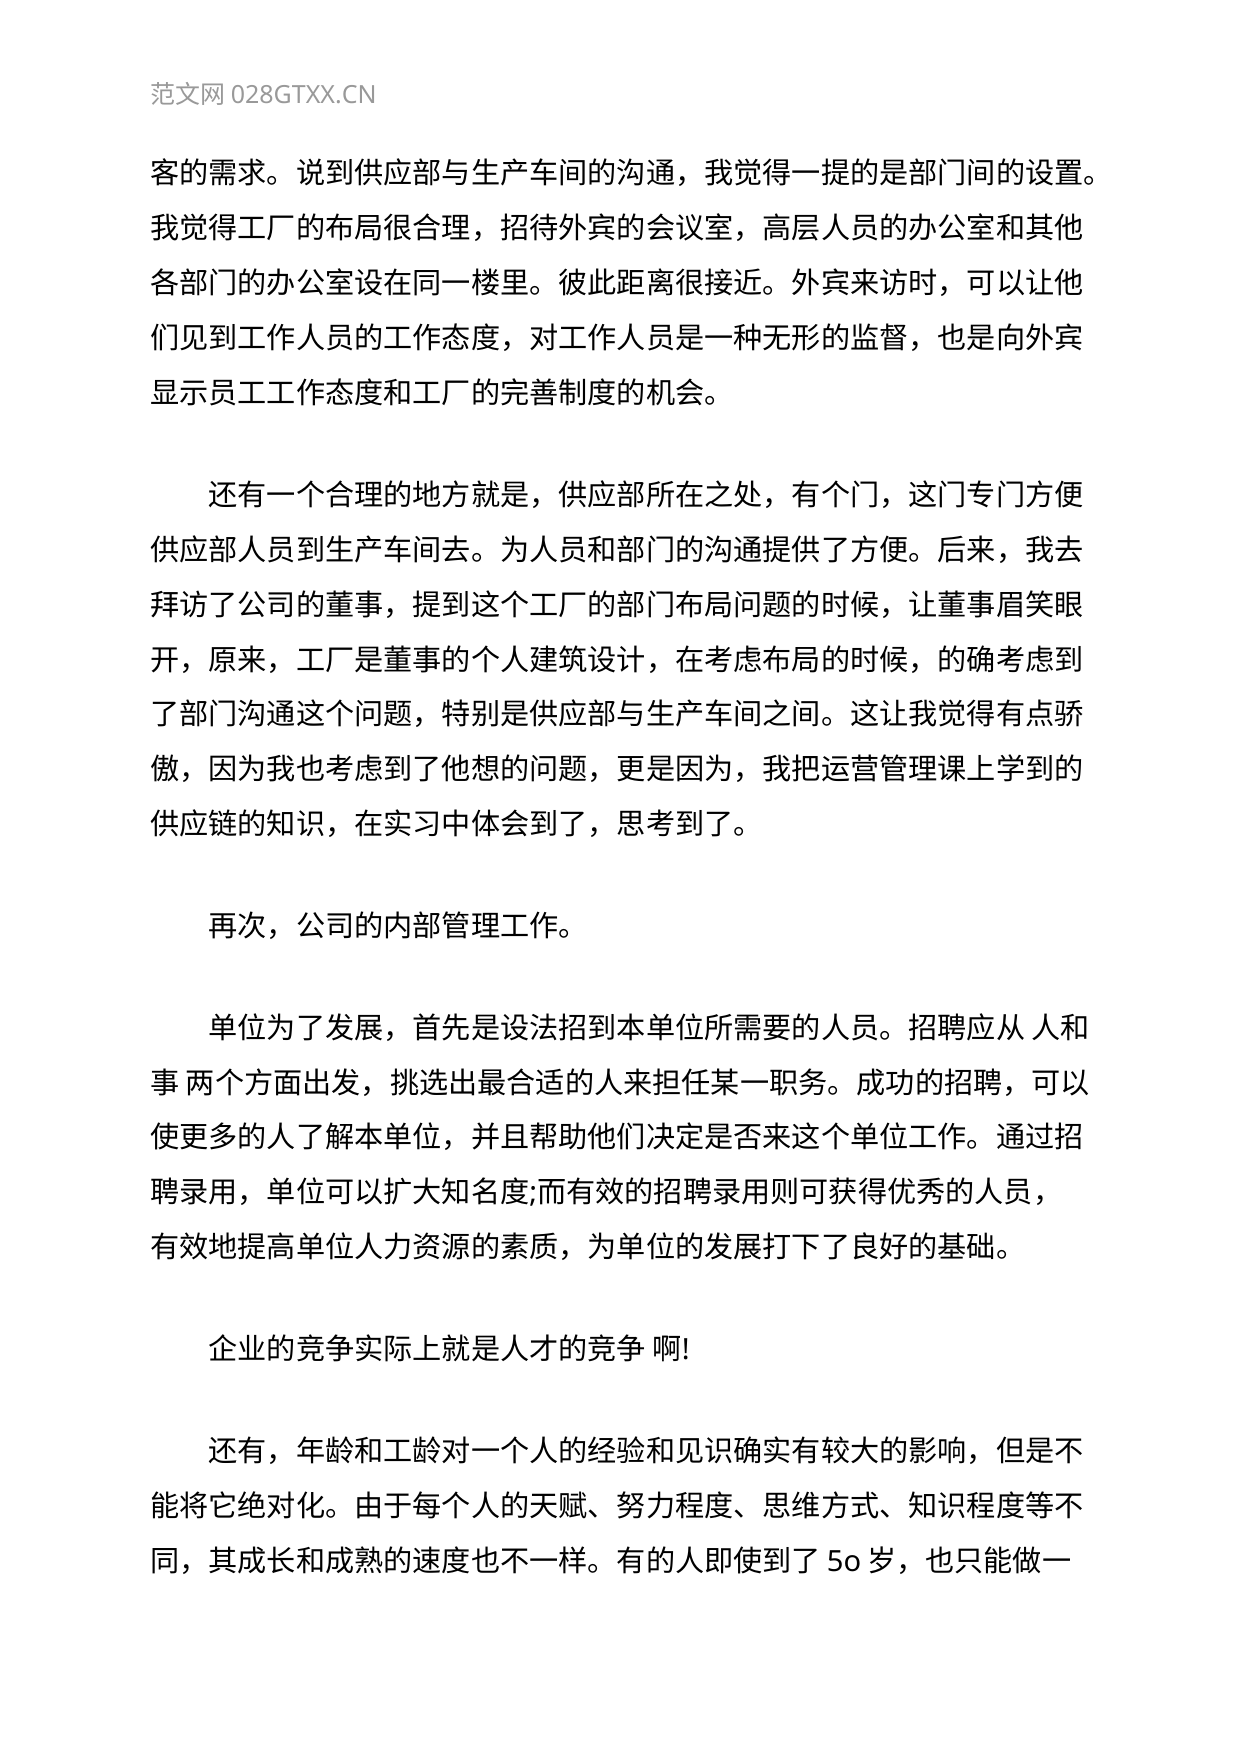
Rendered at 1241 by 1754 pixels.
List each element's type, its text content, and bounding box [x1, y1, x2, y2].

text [150, 150, 1090, 412]
text 再次，公司的内部管理工作。 [150, 902, 1090, 945]
text 企业的竞争实际上就是人才的竞争 啊! [150, 1326, 1090, 1368]
text 还有一个合理的地方就是，供应部所在之处，有个门，这门专门方便供应部人员到生产车间去。为人员和部门的沟通提供了方便。后来，我去拜访了公司的董事，提到这个工厂的部门布局问题的时候，让董事眉笑眼开，原来，工厂是董事的个人建筑设计，在考虑布局的时候，的确考虑到了部门沟通这个问题，特别是供应部与生产车间之间。这让我觉得有点骄傲，因为我也考虑到了他想的问题，更是因为，我把运营管理课上学到的供应链的知识，在实习中体会到了，思考到了。 [150, 471, 1090, 843]
text 单位为了发展，首先是设法招到本单位所需要的人员。招聘应从 人和事 两个方面出发，挑选出最合适的人来担任某一职务。成功的招聘，可以使更多的人了解本单位，并且帮助他们决定是否来这个单位工作。通过招聘录用，单位可以扩大知名度;而有效的招聘录用则可获得优秀的人员，有效地提高单位人力资源的素质，为单位的发展打下了良好的基础。 [150, 1004, 1090, 1266]
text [150, 1428, 1090, 1580]
